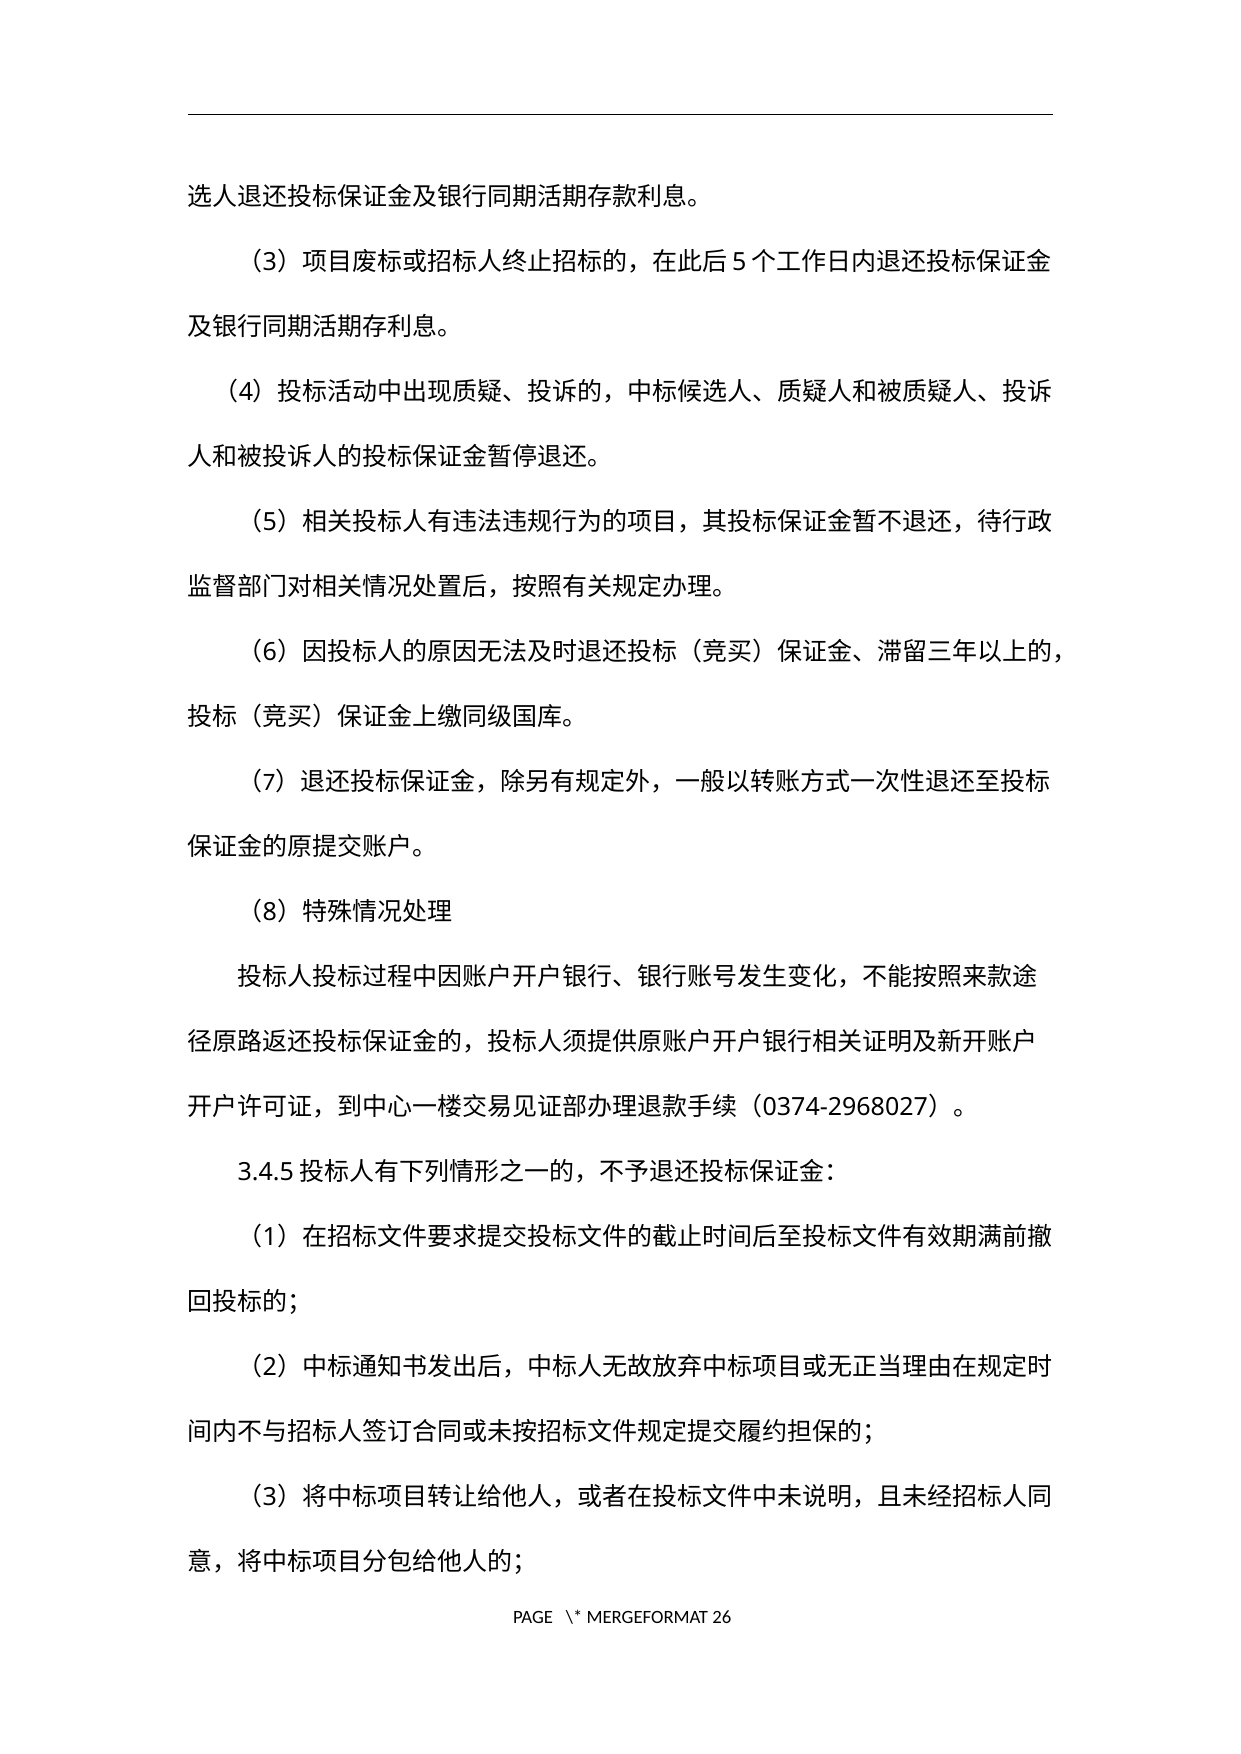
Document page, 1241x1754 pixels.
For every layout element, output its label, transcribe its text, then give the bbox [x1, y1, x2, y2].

text （1）在招标文件要求提交投标文件的截止时间后至投标文件有效期满前撤回投标的； [187, 1202, 1053, 1332]
text （2）中标通知书发出后，中标人无故放弃中标项目或无正当理由在规定时间内不与招标人签订合同或未按招标文件规定提交履约担保的； [187, 1332, 1053, 1462]
text （3）项目废标或招标人终止招标的，在此后5个工作日内退还投标保证金及银行同期活期存利息。 （4）投标活动中出现质疑、投诉的，中标候选人、质疑人和被质疑人、投诉人和被投诉人的投标保证金暂停退还。 [187, 227, 1053, 487]
text （3）将中标项目转让给他人，或者在投标文件中未说明，且未经招标人同意，将中标项目分包给他人的； [187, 1462, 1053, 1592]
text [187, 162, 1053, 227]
text 投标人投标过程中因账户开户银行、银行账号发生变化，不能按照来款途径原路返还投标保证金的，投标人须提供原账户开户银行相关证明及新开账户开户许可证，到中心一楼交易见证部办理退款手续（0374-2968027）。 [187, 942, 1053, 1137]
text （6）因投标人的原因无法及时退还投标（竞买）保证金、滞留三年以上的，投标（竞买）保证金上缴同级国库。 [187, 617, 1053, 747]
text （7）退还投标保证金，除另有规定外，一般以转账方式一次性退还至投标保证金的原提交账户。 [187, 747, 1053, 877]
text （8）特殊情况处理 [187, 877, 1053, 942]
text 3.4.5投标人有下列情形之一的，不予退还投标保证金： [187, 1137, 1053, 1202]
text （5）相关投标人有违法违规行为的项目，其投标保证金暂不退还，待行政监督部门对相关情况处置后，按照有关规定办理。 [187, 487, 1053, 617]
